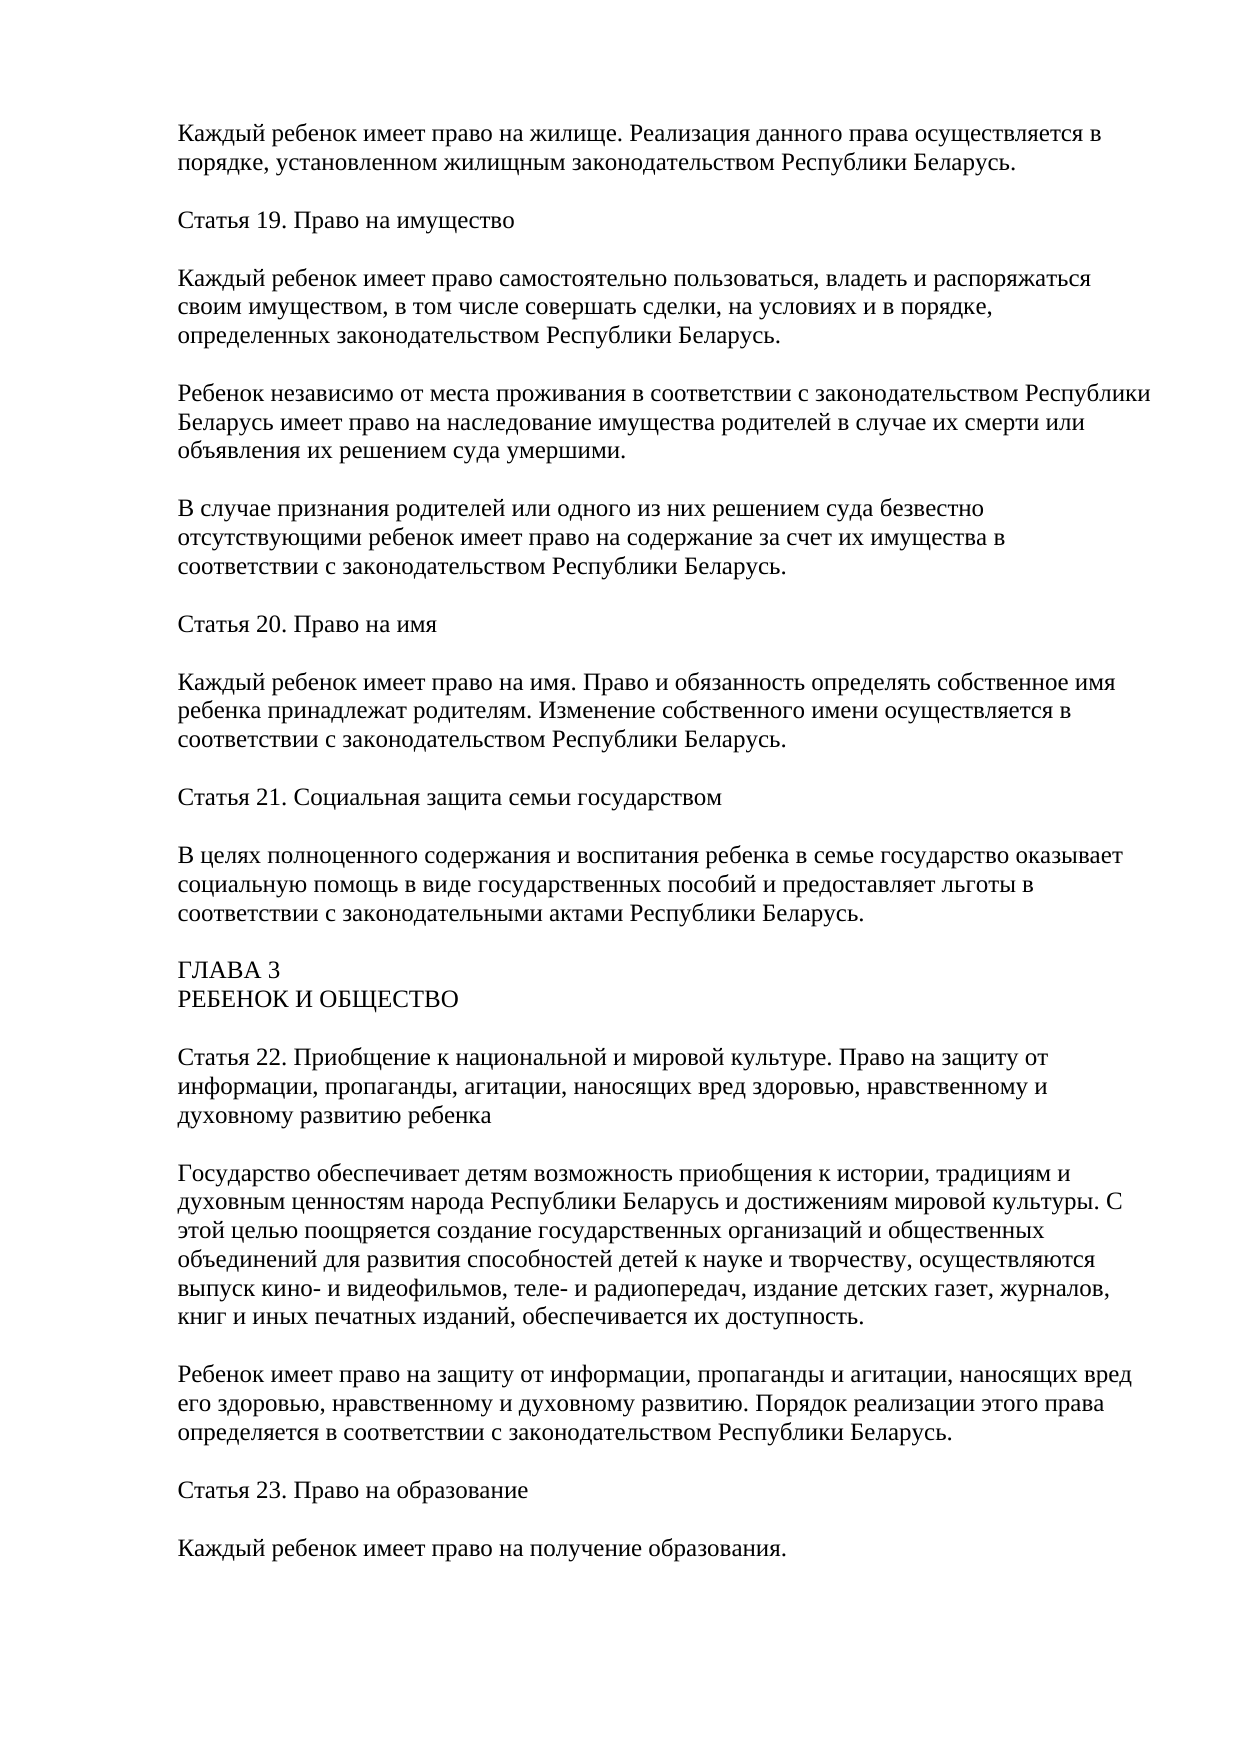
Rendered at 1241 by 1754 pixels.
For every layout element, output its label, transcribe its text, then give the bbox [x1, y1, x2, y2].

text ГЛАВА 3 РЕБЕНОК И ОБЩЕСТВО [177, 956, 1152, 1013]
text Статья 20. Право на имя [177, 609, 1152, 638]
text Статья 23. Право на образование [177, 1475, 1152, 1503]
text В случае признания родителей или одного из них решением суда безвестно отсутствующими ребенок имеет право на содержание за счет их имущества в соответствии с законодательством Республики Беларусь. [177, 493, 1152, 580]
text Статья 22. Приобщение к национальной и мировой культуре. Право на защиту от информации, пропаганды, агитации, наносящих вред здоровью, нравственному и духовному развитию ребенка [177, 1042, 1152, 1128]
text Статья 21. Социальная защита семьи государством [177, 782, 1152, 811]
text Ребенок независимо от места проживания в соответствии с законодательством Республики Беларусь имеет право на наследование имущества родителей в случае их смерти или объявления их решением суда умершими. [177, 378, 1152, 464]
text Каждый ребенок имеет право на имя. Право и обязанность определять собственное имя ребенка принадлежат родителям. Изменение собственного имени осуществляется в соответствии с законодательством Республики Беларусь. [177, 667, 1152, 753]
text Каждый ребенок имеет право на жилище. Реализация данного права осуществляется в порядке, установленном жилищным законодательством Республики Беларусь. [177, 118, 1152, 176]
text Каждый ребенок имеет право самостоятельно пользоваться, владеть и распоряжаться своим имуществом, в том числе совершать сделки, на условиях и в порядке, определенных законодательством Республики Беларусь. [177, 263, 1152, 349]
text Ребенок имеет право на защиту от информации, пропаганды и агитации, наносящих вред его здоровью, нравственному и духовному развитию. Порядок реализации этого права определяется в соответствии с законодательством Республики Беларусь. [177, 1359, 1152, 1446]
text Статья 19. Право на имущество [177, 205, 1152, 233]
text Государство обеспечивает детям возможность приобщения к истории, традициям и духовным ценностям народа Республики Беларусь и достижениям мировой культуры. С этой целью поощряется создание государственных организаций и общественных объединений для развития способностей детей к науке и творчеству, осуществляются выпуск кино- и видеофильмов, теле- и радиопередач, издание детских газет, журналов, книг и иных печатных изданий, обеспечивается их доступность. [177, 1158, 1152, 1330]
text В целях полноценного содержания и воспитания ребенка в семье государство оказывает социальную помощь в виде государственных пособий и предоставляет льготы в соответствии с законодательными актами Республики Беларусь. [177, 840, 1152, 926]
text Каждый ребенок имеет право на получение образования. [177, 1533, 1152, 1561]
